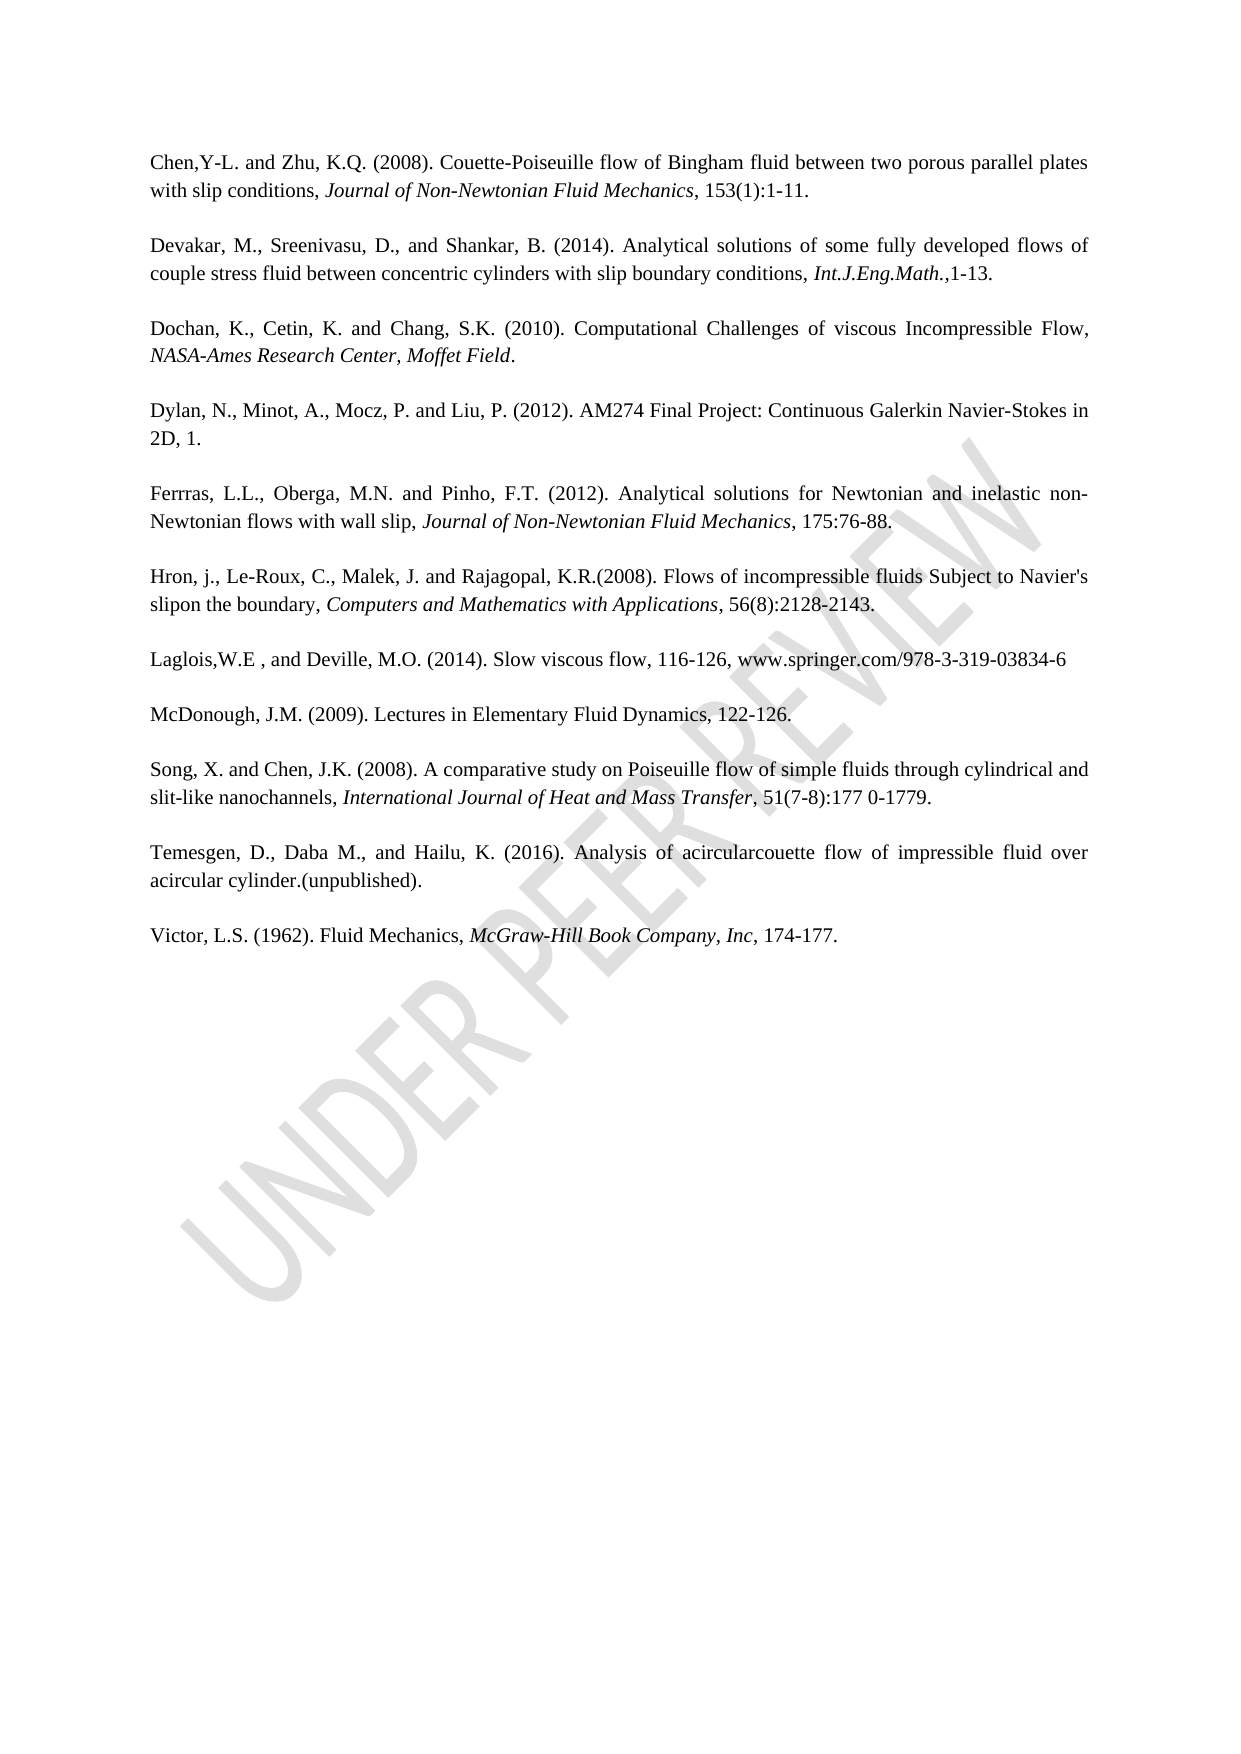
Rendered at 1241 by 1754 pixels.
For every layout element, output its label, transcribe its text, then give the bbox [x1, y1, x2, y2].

text Chen,Y-L. and Zhu, K.Q. (2008). Couette-Poiseuille flow of Bingham fluid between two porous parallel plates with slip conditions, Journal of Non-Newtonian Fluid Mechanics, 153(1):1-11. [150, 150, 1090, 202]
text Devakar, M., Sreenivasu, D., and Shankar, B. (2014). Analytical solutions of some fully developed flows of couple stress fluid between concentric cylinders with slip boundary conditions, Int.J.Eng.Math.,1-13. [150, 233, 1090, 284]
text Dochan, K., Cetin, K. and Chang, S.K. (2010). Computational Challenges of viscous Incompressible Flow, NASA-Ames Research Center, Moffet Field. [150, 316, 1090, 367]
text Temesgen, D., Daba M., and Hailu, K. (2016). Analysis of acircularcouette flow of impressible fluid over acircular cylinder.(unpublished). [150, 840, 1090, 892]
text McDonough, J.M. (2009). Lectures in Elementary Fluid Dynamics, 122-126. [150, 702, 1090, 726]
text Ferrras, L.L., Oberga, M.N. and Pinho, F.T. (2012). Analytical solutions for Newtonian and inelastic non-Newtonian flows with wall slip, Journal of Non-Newtonian Fluid Mechanics, 175:76-88. [150, 481, 1090, 533]
text Laglois,W.E , and Deville, M.O. (2014). Slow viscous flow, 116-126, www.springer.com/978-3-319-03834-6 [150, 647, 1090, 671]
text Song, X. and Chen, J.K. (2008). A comparative study on Poiseuille flow of simple fluids through cylindrical and slit-like nanochannels, International Journal of Heat and Mass Transfer, 51(7-8):177 0-1779. [150, 757, 1090, 809]
text Victor, L.S. (1962). Fluid Mechanics, McGraw-Hill Book Company, Inc, 174-177. [150, 923, 1090, 947]
text Dylan, N., Minot, A., Mocz, P. and Liu, P. (2012). AM274 Final Project: Continuous Galerkin Navier-Stokes in 2D, 1. [150, 398, 1090, 450]
text Hron, j., Le-Roux, C., Malek, J. and Rajagopal, K.R.(2008). Flows of incompressible fluids Subject to Navier's slipon the boundary, Computers and Mathematics with Applications, 56(8):2128-2143. [150, 564, 1090, 616]
